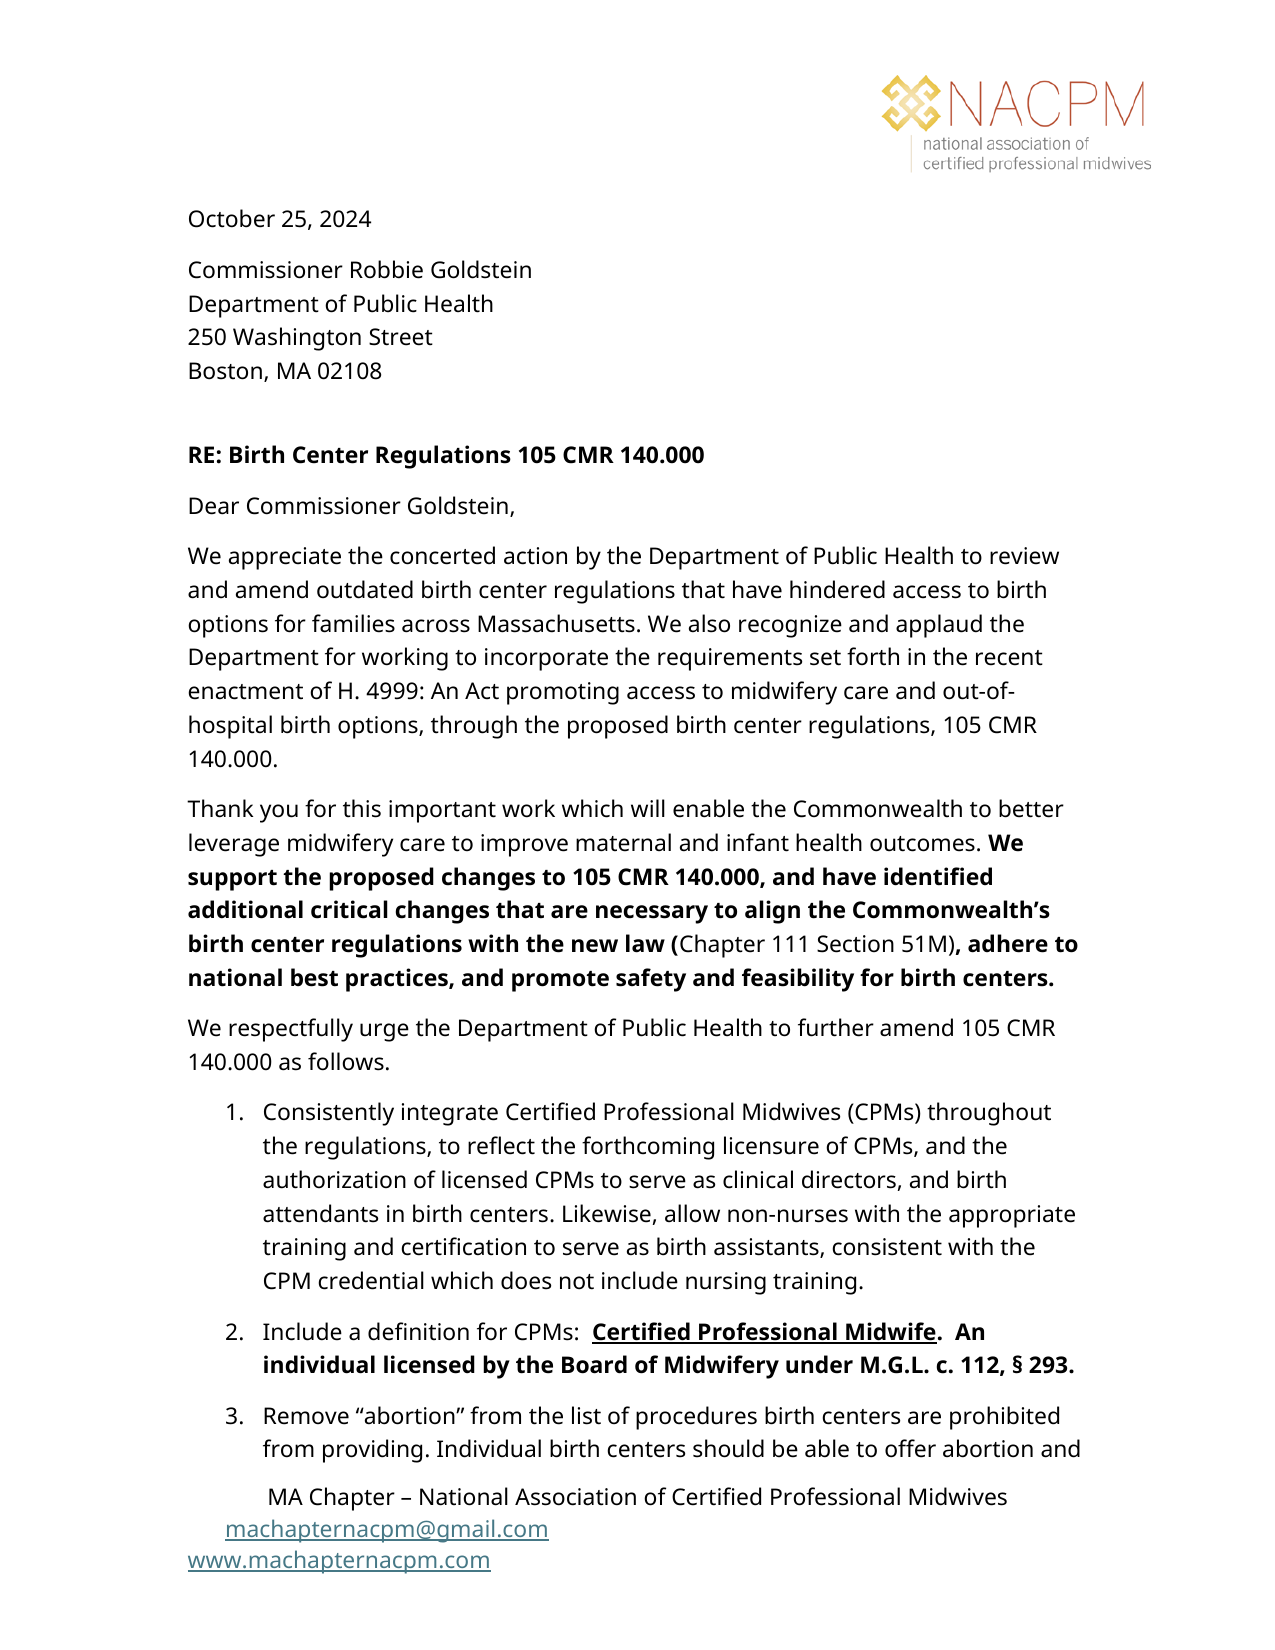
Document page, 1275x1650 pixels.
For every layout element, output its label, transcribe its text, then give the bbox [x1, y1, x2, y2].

text October 25, 2024 [187, 203, 1087, 235]
text Dear Commissioner Goldstein, [187, 490, 1087, 521]
picture [881, 75, 1152, 173]
text We appreciate the concerted action by the Department of Public Health to review and amend outdated birth center regulations that have hindered access to birth options for families across Massachusetts. We also recognize and applaud the Department for working to incorporate the requirements set forth in the recent enactment of H. 4999: An Act promoting access to midwifery care and out-of-hospital birth options, through the proposed birth center regulations, 105 CMR 140.000. [187, 540, 1087, 774]
text RE: Birth Center Regulations 105 CMR 140.000 [187, 439, 1087, 471]
text Commissioner Robbie Goldstein Department of Public Health 250 Washington Street Boston, MA 02108 [187, 254, 1087, 420]
list Include a definition for CPMs: Certified Professional Midwife. An individual licensed by the Board of Midwifery under M.G.L. c. 112, § 293. [225, 1316, 1087, 1381]
list Consistently integrate Certified Professional Midwives (CPMs) throughout the regulations, to reflect the forthcoming licensure of CPMs, and the authorization of licensed CPMs to serve as clinical directors, and birth attendants in birth centers. Likewise, allow non-nurses with the appropriate training and certification to serve as birth assistants, consistent with the CPM credential which does not include nursing training. [225, 1096, 1087, 1296]
text We respectfully urge the Department of Public Health to further amend 105 CMR 140.000 as follows. [187, 1012, 1087, 1077]
text Thank you for this important work which will enable the Commonwealth to better leverage midwifery care to improve maternal and infant health outcomes. We support the proposed changes to 105 CMR 140.000, and have identified additional critical changes that are necessary to align the Commonwealth’s birth center regulations with the new law (Chapter 111 Section 51M), adhere to national best practices, and promote safety and feasibility for birth centers. [187, 793, 1087, 993]
